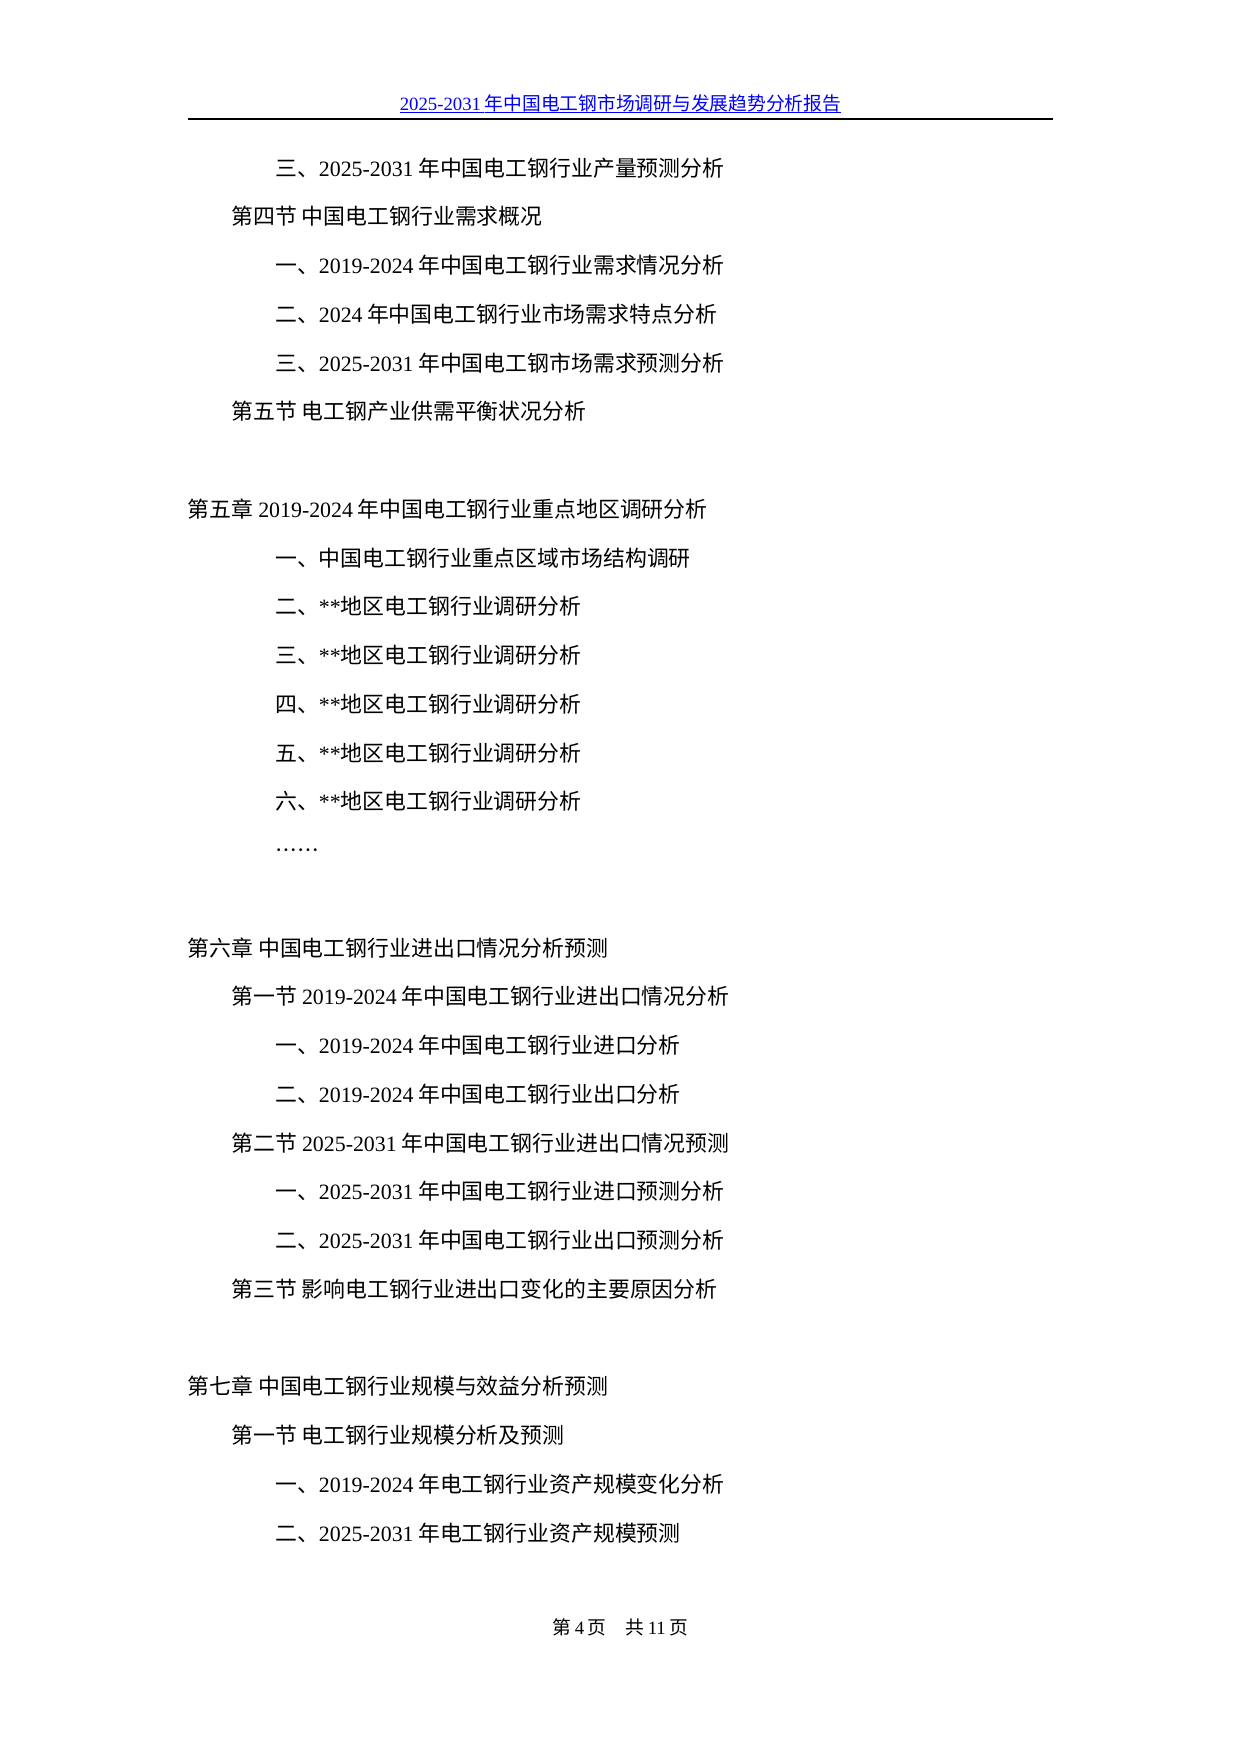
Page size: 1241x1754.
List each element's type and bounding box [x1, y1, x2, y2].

text [187, 150, 1053, 1548]
